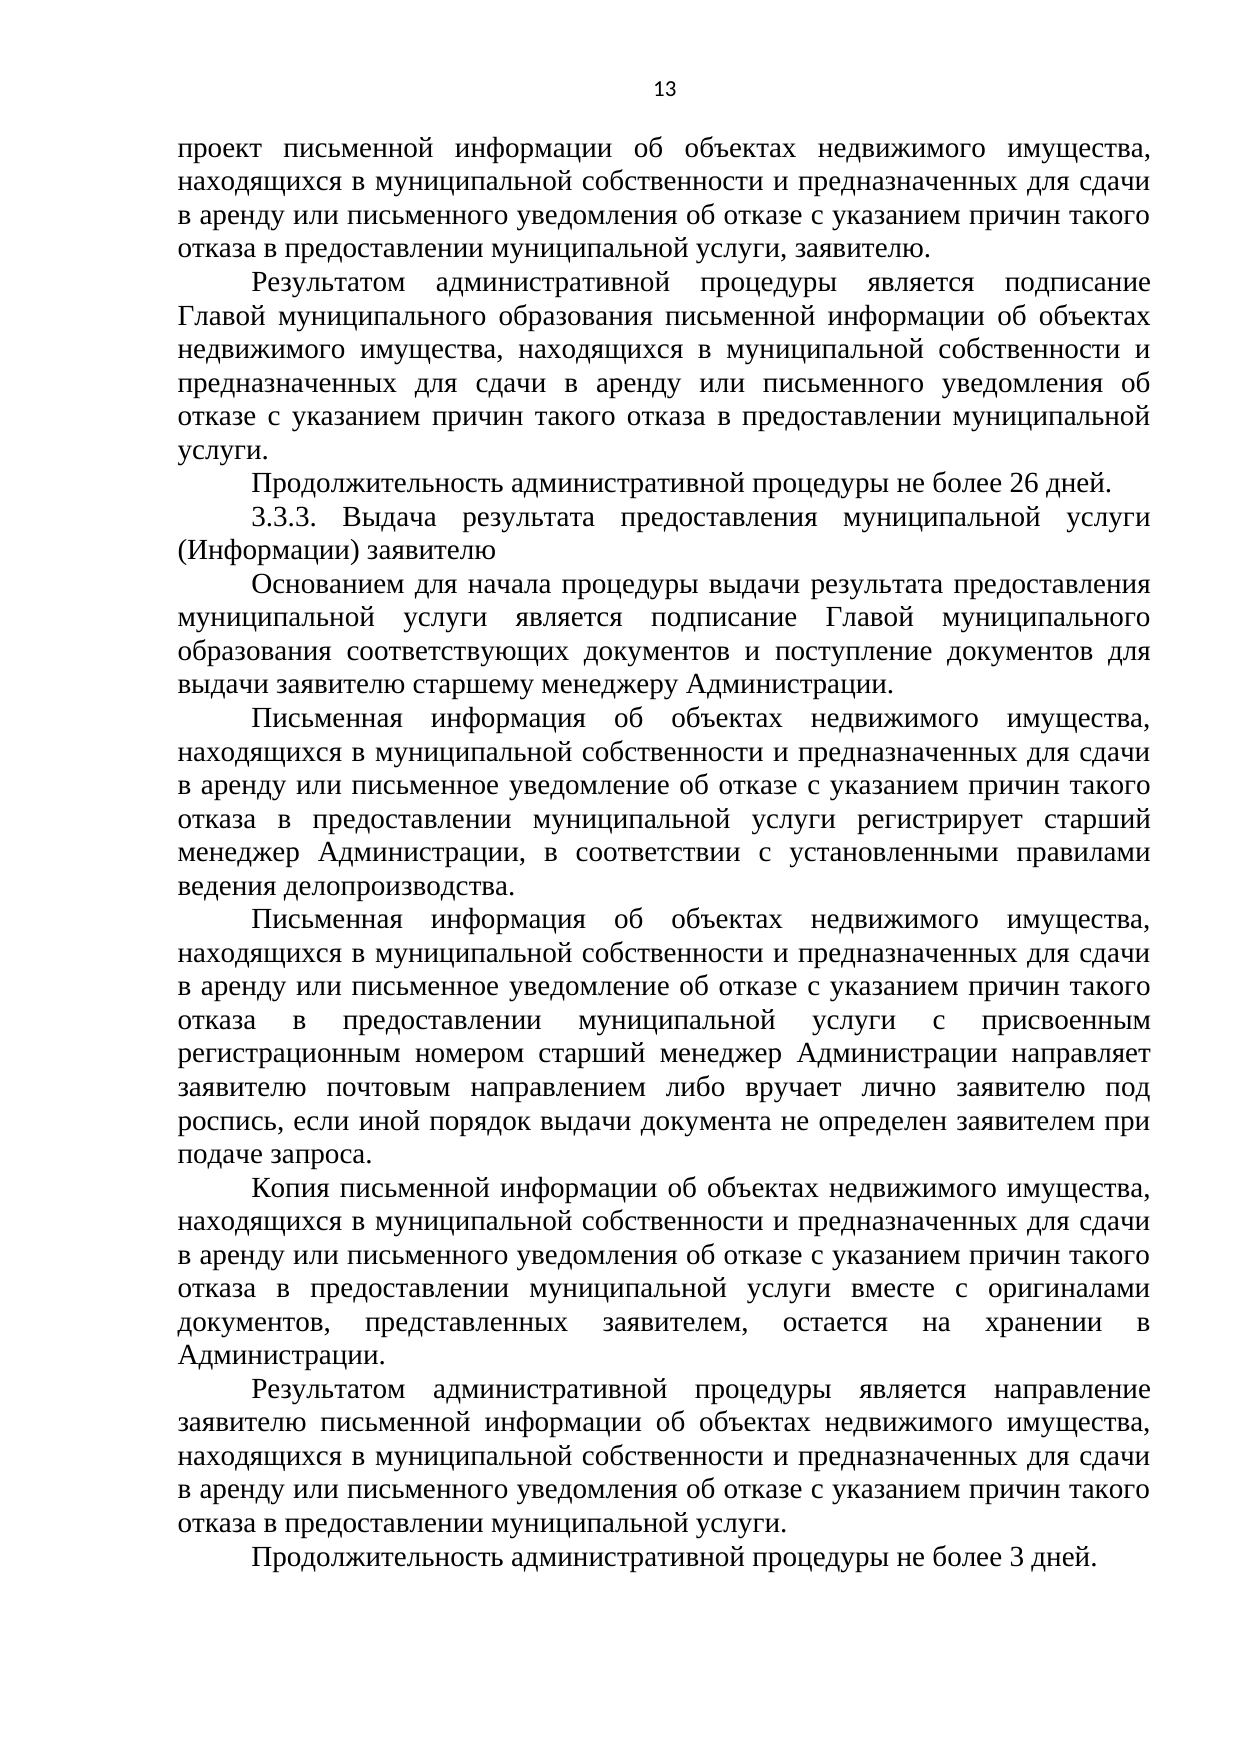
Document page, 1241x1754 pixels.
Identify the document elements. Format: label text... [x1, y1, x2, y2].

text Результатом административной процедуры является направление заявителю письменной информации об объектах недвижимого имущества, находящихся в муниципальной собственности и предназначенных для сдачи в аренду или письменного уведомления об отказе с указанием причин такого отказа в предоставлении муниципальной услуги. [177, 1371, 1151, 1539]
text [177, 130, 1151, 264]
text Продолжительность административной процедуры не более 26 дней. [177, 465, 1151, 499]
text Письменная информация об объектах недвижимого имущества, находящихся в муниципальной собственности и предназначенных для сдачи в аренду или письменное уведомление об отказе с указанием причин такого отказа в предоставлении муниципальной услуги регистрирует старший менеджер Администрации, в соответствии с установленными правилами ведения делопроизводства. [177, 700, 1151, 901]
text Основанием для начала процедуры выдачи результата предоставления муниципальной услуги является подписание Главой муниципального образования соответствующих документов и поступление документов для выдачи заявителю старшему менеджеру Администрации. [177, 566, 1151, 700]
text Продолжительность административной процедуры не более 3 дней. [177, 1539, 1151, 1572]
text 3.3.3. Выдача результата предоставления муниципальной услуги (Информации) заявителю [177, 499, 1151, 566]
text Письменная информация об объектах недвижимого имущества, находящихся в муниципальной собственности и предназначенных для сдачи в аренду или письменное уведомление об отказе с указанием причин такого отказа в предоставлении муниципальной услуги с присвоенным регистрационным номером старший менеджер Администрации направляет заявителю почтовым направлением либо вручает лично заявителю под роспись, если иной порядок выдачи документа не определен заявителем при подаче запроса. [177, 901, 1151, 1170]
text Результатом административной процедуры является подписание Главой муниципального образования письменной информации об объектах недвижимого имущества, находящихся в муниципальной собственности и предназначенных для сдачи в аренду или письменного уведомления об отказе с указанием причин такого отказа в предоставлении муниципальной услуги. [177, 264, 1151, 465]
text Копия письменной информации об объектах недвижимого имущества, находящихся в муниципальной собственности и предназначенных для сдачи в аренду или письменного уведомления об отказе с указанием причин такого отказа в предоставлении муниципальной услуги вместе с оригиналами документов, представленных заявителем, остается на хранении в Администрации. [177, 1170, 1151, 1371]
